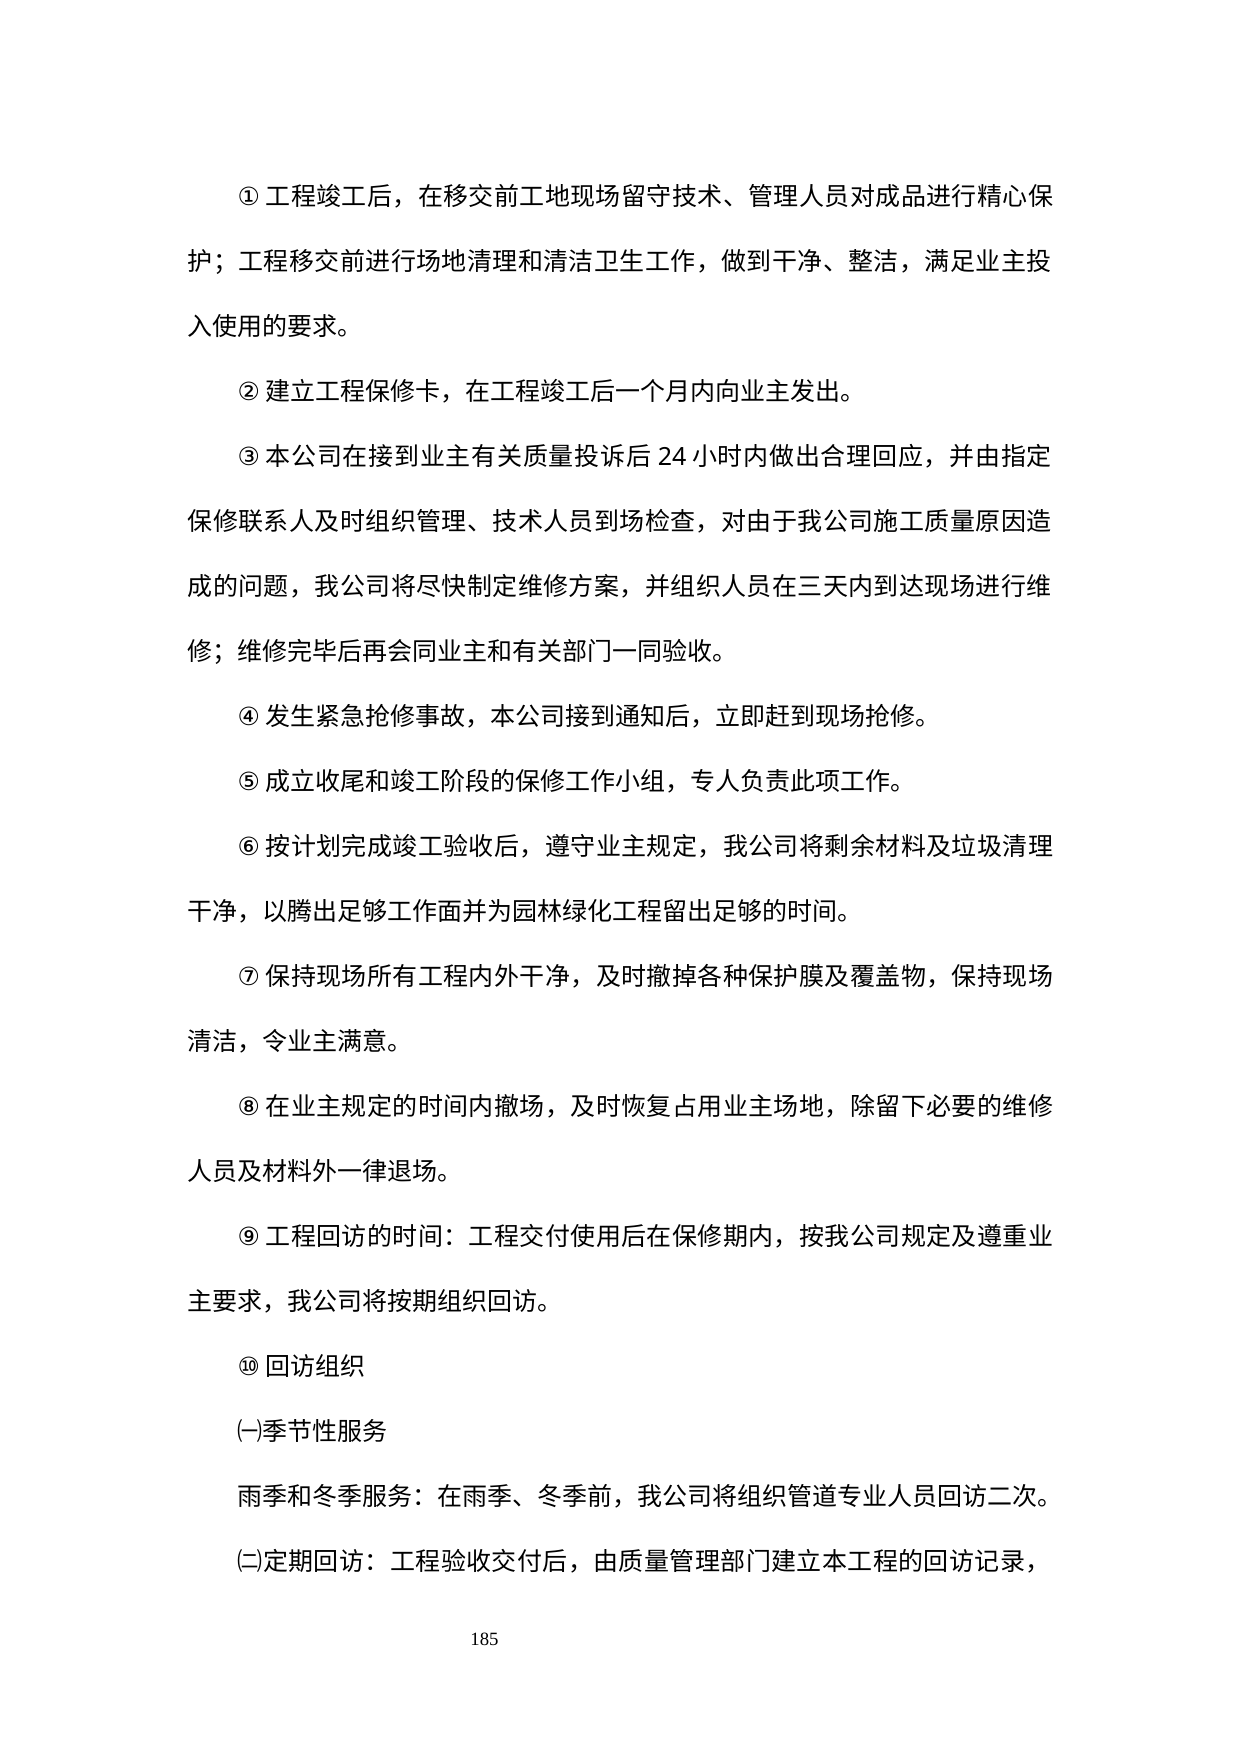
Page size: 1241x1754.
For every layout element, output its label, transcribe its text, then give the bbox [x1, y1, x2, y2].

text ②建立工程保修卡，在工程竣工后一个月内向业主发出。 [187, 357, 1053, 422]
text 雨季和冬季服务：在雨季、冬季前，我公司将组织管道专业人员回访二次。 [187, 1462, 1053, 1527]
text ⑨工程回访的时间：工程交付使用后在保修期内，按我公司规定及遵重业主要求，我公司将按期组织回访。 [187, 1202, 1053, 1332]
text ①工程竣工后，在移交前工地现场留守技术、管理人员对成品进行精心保护；工程移交前进行场地清理和清洁卫生工作，做到干净、整洁，满足业主投入使用的要求。 [187, 162, 1053, 357]
text ④发生紧急抢修事故，本公司接到通知后，立即赶到现场抢修。 [187, 682, 1053, 747]
text ⑦保持现场所有工程内外干净，及时撤掉各种保护膜及覆盖物，保持现场清洁，令业主满意。 [187, 942, 1053, 1072]
text ㈠季节性服务 [187, 1397, 1053, 1462]
text ⑤成立收尾和竣工阶段的保修工作小组，专人负责此项工作。 [187, 747, 1053, 812]
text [187, 1527, 1053, 1592]
text ⑧在业主规定的时间内撤场，及时恢复占用业主场地，除留下必要的维修人员及材料外一律退场。 [187, 1072, 1053, 1202]
text ③本公司在接到业主有关质量投诉后24小时内做出合理回应，并由指定保修联系人及时组织管理、技术人员到场检查，对由于我公司施工质量原因造成的问题，我公司将尽快制定维修方案，并组织人员在三天内到达现场进行维修；维修完毕后再会同业主和有关部门一同验收。 [187, 422, 1053, 682]
text ⑩回访组织 [187, 1332, 1053, 1397]
text ⑥按计划完成竣工验收后，遵守业主规定，我公司将剩余材料及垃圾清理干净，以腾出足够工作面并为园林绿化工程留出足够的时间。 [187, 812, 1053, 942]
